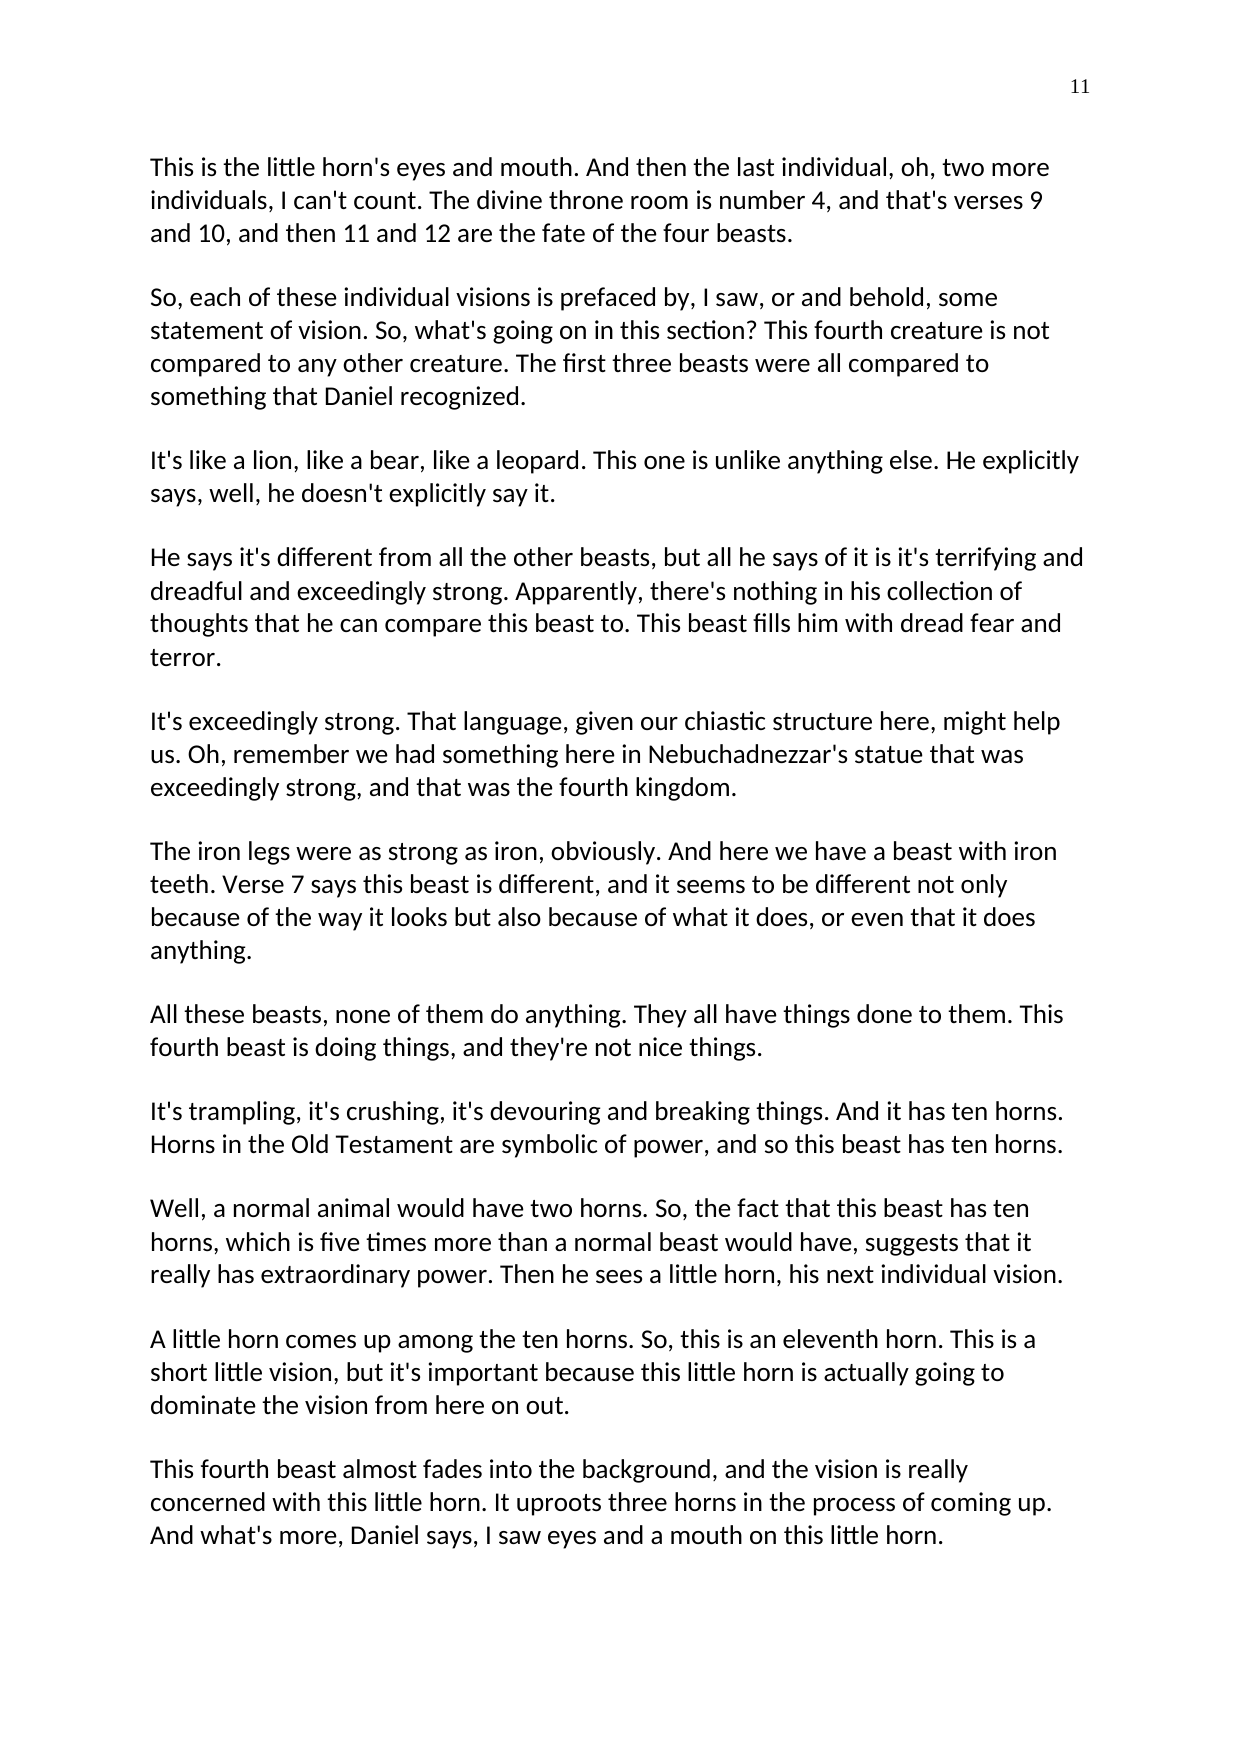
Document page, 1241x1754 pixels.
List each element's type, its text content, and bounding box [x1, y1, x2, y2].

text Well, a normal animal would have two horns. So, the fact that this beast has ten horns, which is five times more than a normal beast would have, suggests that it really has extraordinary power. Then he sees a little horn, his next individual vision. [150, 1192, 1090, 1291]
text It's exceedingly strong. That language, given our chiastic structure here, might help us. Oh, remember we had something here in Nebuchadnezzar's statue that was exceedingly strong, and that was the fourth kingdom. [150, 704, 1090, 803]
text So, each of these individual visions is prefaced by, I saw, or and behold, some statement of vision. So, what's going on in this section? This fourth creature is not compared to any other creature. The first three beasts were all compared to something that Daniel recognized. [150, 280, 1090, 412]
text It's trampling, it's crushing, it's devouring and breaking things. And it has ten horns. Horns in the Old Testament are symbolic of power, and so this beast has ten horns. [150, 1094, 1090, 1161]
text It's like a lion, like a bear, like a leopard. This one is unlike anything else. He explicitly says, well, he doesn't explicitly say it. [150, 443, 1090, 509]
text This is the little horn's eyes and mouth. And then the last individual, oh, two more individuals, I can't count. The divine throne room is number 4, and that's verses 9 and 10, and then 11 and 12 are the fate of the four beasts. [150, 150, 1090, 249]
text The iron legs were as strong as iron, obviously. And here we have a beast with iron teeth. Verse 7 says this beast is different, and it seems to be different not only because of the way it looks but also because of what it does, or even that it does anything. [150, 834, 1090, 966]
text He says it's different from all the other beasts, but all he says of it is it's terrifying and dreadful and exceedingly strong. Apparently, there's nothing in his collection of thoughts that he can compare this beast to. This beast fills him with dread fear and terror. [150, 541, 1090, 673]
text This fourth beast almost fades into the background, and the vision is really concerned with this little horn. It uproots three horns in the process of coming up. And what's more, Daniel says, I saw eyes and a mouth on this little horn. [150, 1452, 1090, 1551]
text A little horn comes up among the ten horns. So, this is an eleventh horn. This is a short little vision, but it's important because this little horn is actually going to dominate the vision from here on out. [150, 1322, 1090, 1421]
text All these beasts, none of them do anything. They all have things done to them. This fourth beast is doing things, and they're not nice things. [150, 997, 1090, 1063]
